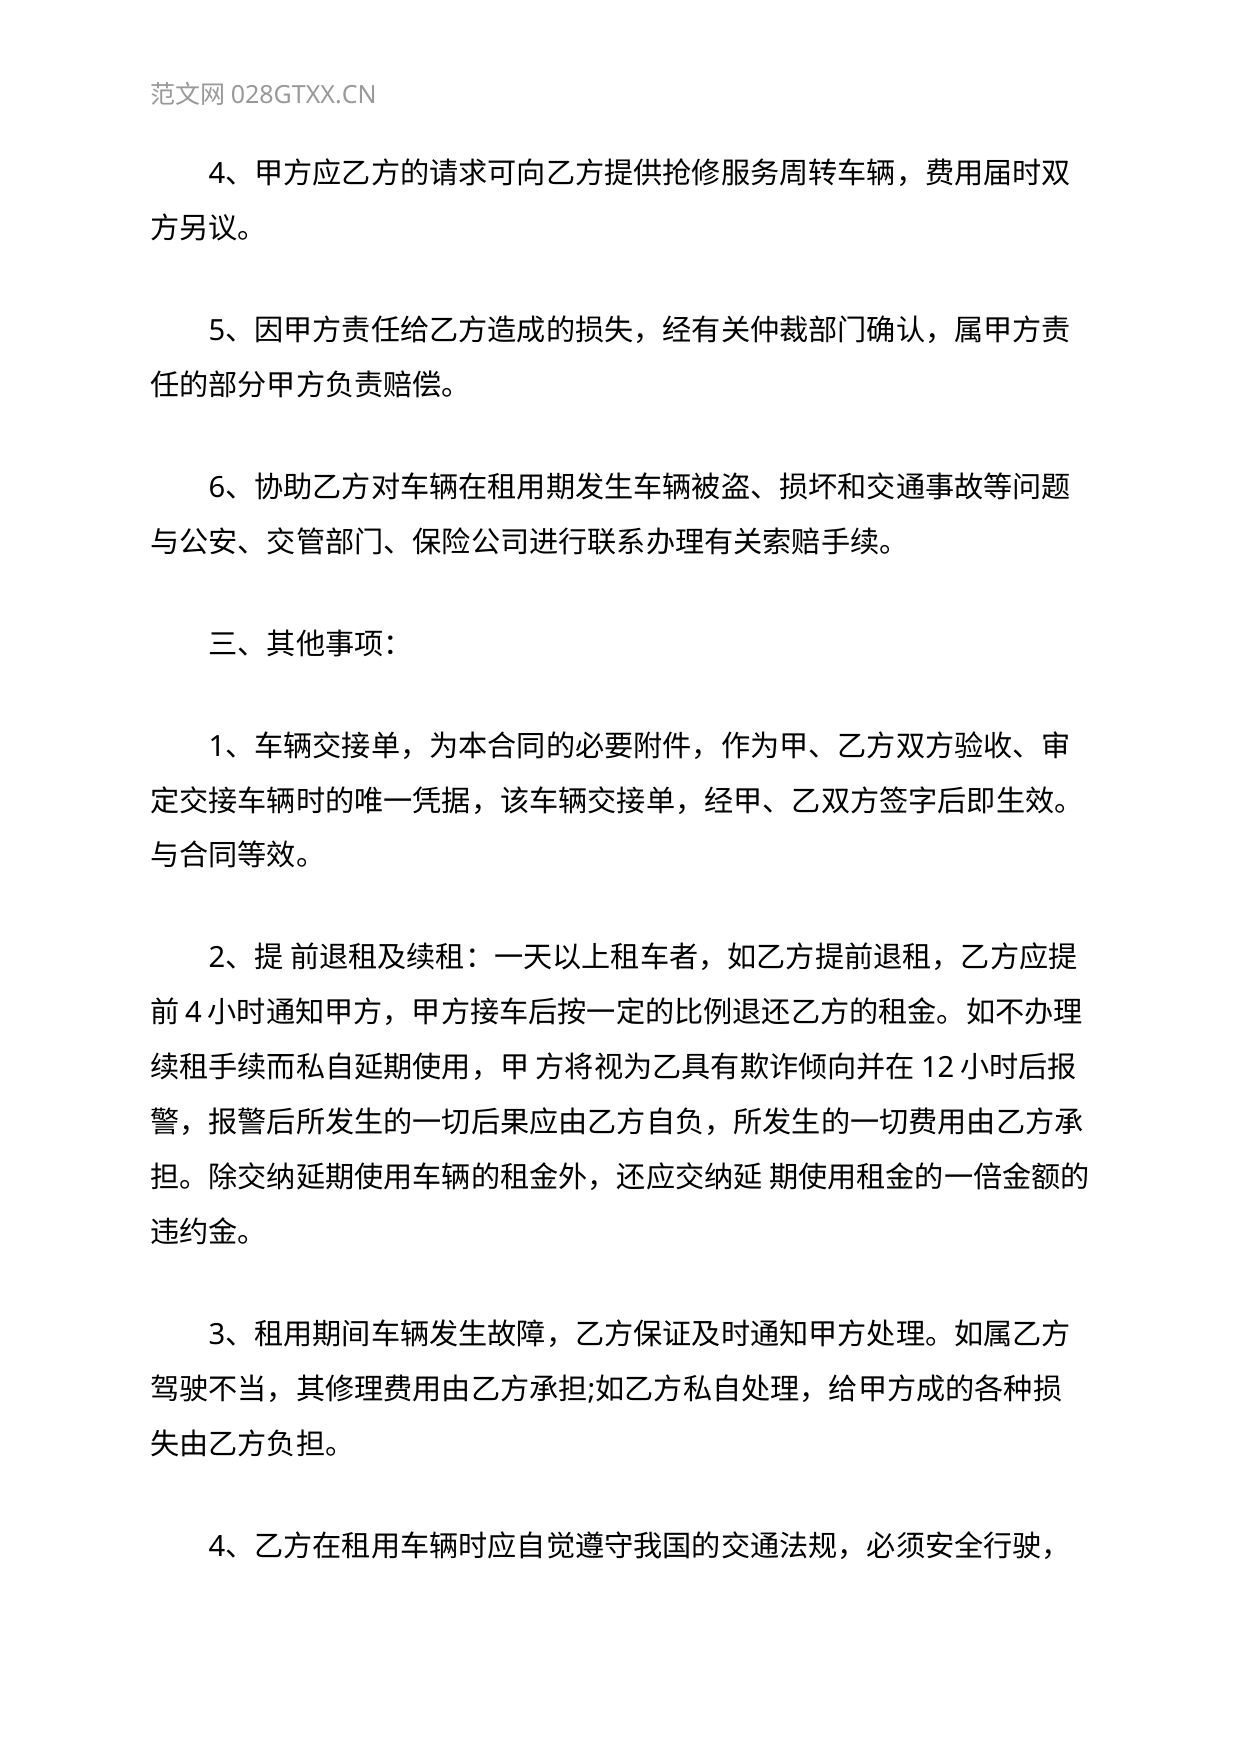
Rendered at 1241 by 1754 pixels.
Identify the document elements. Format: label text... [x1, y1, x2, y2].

text 4、甲方应乙方的请求可向乙方提供抢修服务周转车辆，费用届时双方另议。 [150, 150, 1090, 247]
text 5、因甲方责任给乙方造成的损失，经有关仲裁部门确认，属甲方责任的部分甲方负责赔偿。 [150, 307, 1090, 404]
text 2、提 前退租及续租：一天以上租车者，如乙方提前退租，乙方应提前4小时通知甲方，甲方接车后按一定的比例退还乙方的租金。如不办理续租手续而私自延期使用，甲 方将视为乙具有欺诈倾向并在12小时后报警，报警后所发生的一切后果应由乙方自负，所发生的一切费用由乙方承担。除交纳延期使用车辆的租金外，还应交纳延 期使用租金的一倍金额的违约金。 [150, 934, 1090, 1251]
text 3、租用期间车辆发生故障，乙方保证及时通知甲方处理。如属乙方驾驶不当，其修理费用由乙方承担;如乙方私自处理，给甲方成的各种损失由乙方负担。 [150, 1310, 1090, 1463]
text 1、车辆交接单，为本合同的必要附件，作为甲、乙方双方验收、审定交接车辆时的唯一凭据，该车辆交接单，经甲、乙双方签字后即生效。与合同等效。 [150, 722, 1090, 874]
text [150, 1522, 1090, 1564]
text 6、协助乙方对车辆在租用期发生车辆被盗、损坏和交通事故等问题与公安、交管部门、保险公司进行联系办理有关索赔手续。 [150, 463, 1090, 561]
text 三、其他事项： [150, 620, 1090, 663]
